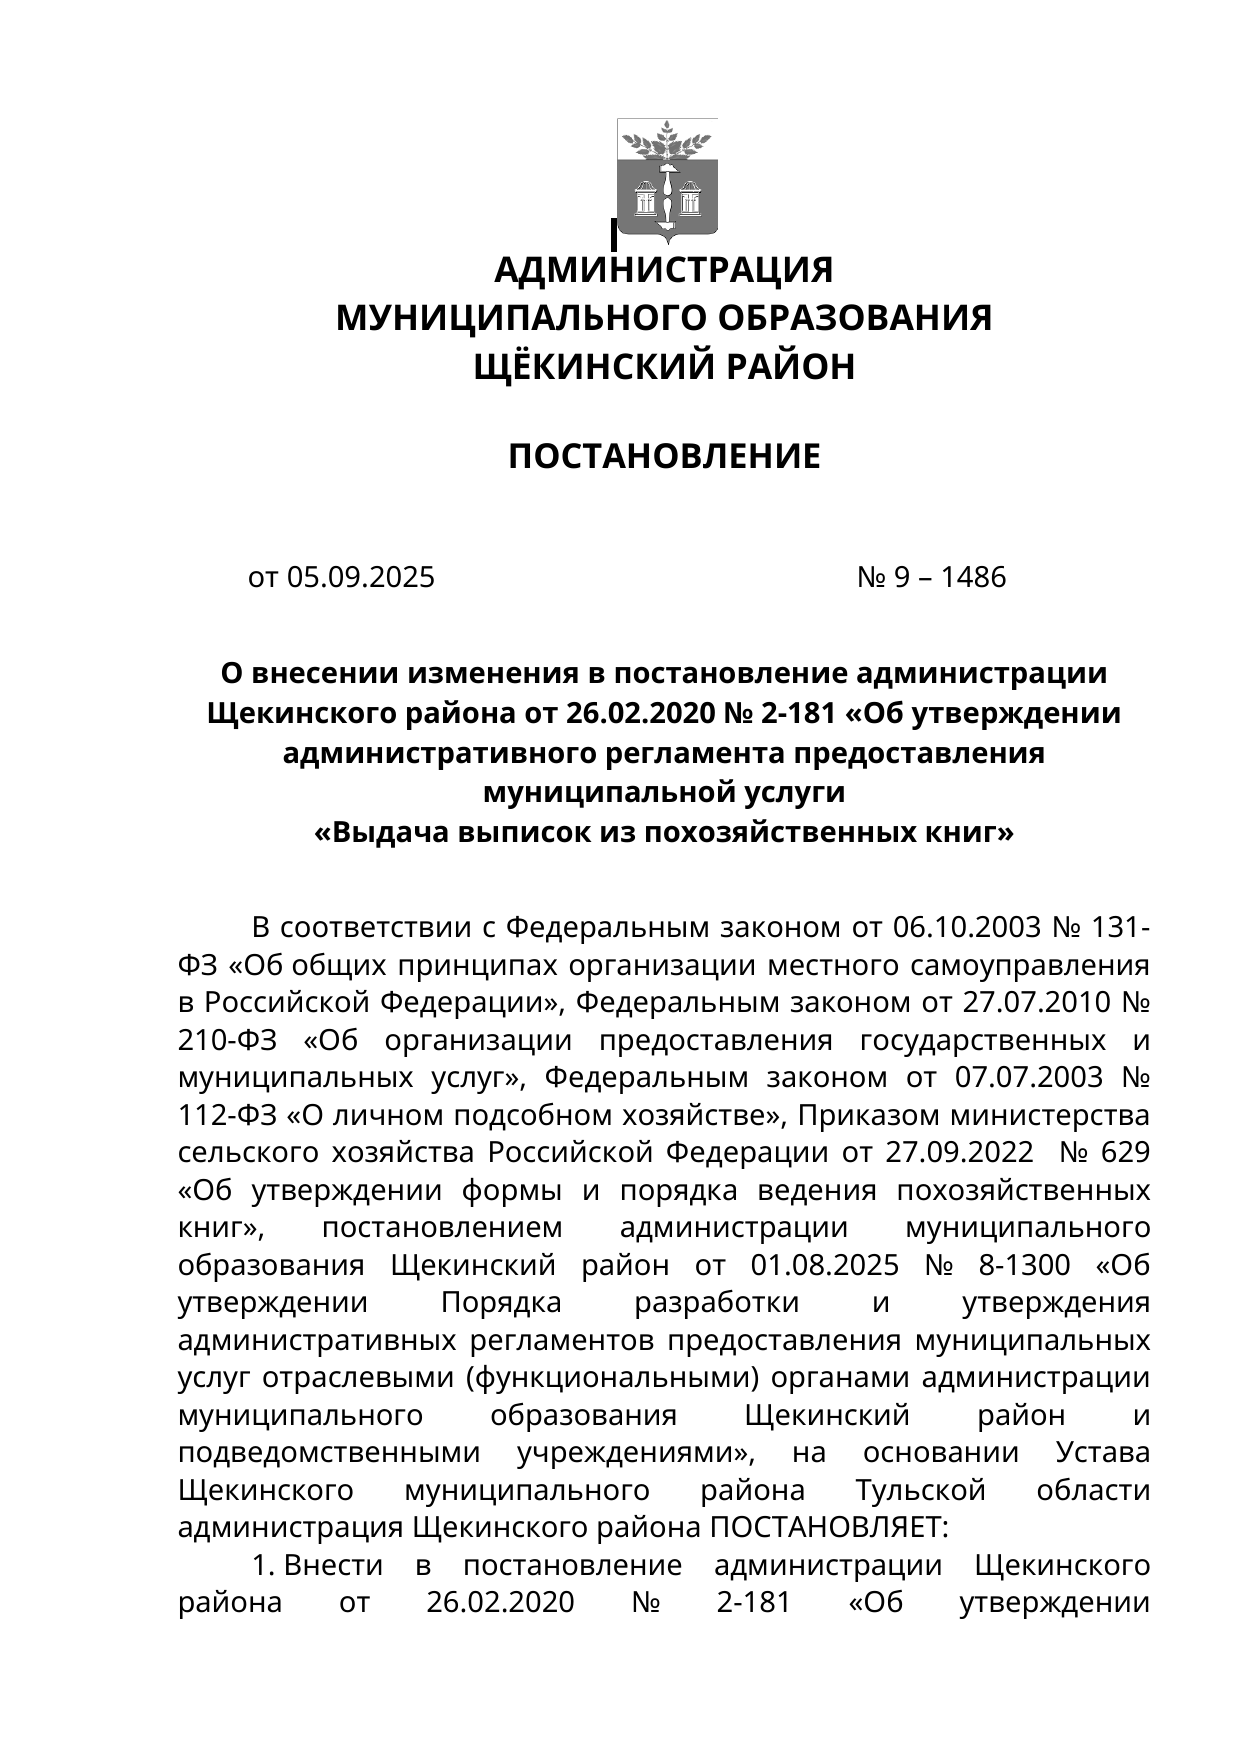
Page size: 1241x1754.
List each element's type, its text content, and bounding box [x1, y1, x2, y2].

table_header от 05.09.2025 [236, 556, 845, 596]
text ПОСТАНОВЛЕНИЕ [177, 452, 1152, 473]
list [177, 1545, 1152, 1620]
text Щекинского района от 26.02.2020 № 2-181 «Об утверждении административного регламента предоставления муниципальной услуги [177, 692, 1152, 811]
text «Выдача выписок из похозяйственных книг» [177, 811, 1152, 851]
text МУНИЦИПАЛЬНОГО ОБРАЗОВАНИЯ [177, 293, 1152, 341]
table_header № 9 – 1486 [845, 556, 1096, 596]
text В соответствии с Федеральным законом от 06.10.2003 № 131-ФЗ «Об общих принципах организации местного самоуправления в Российской Федерации», Федеральным законом от 27.07.2010 № 210-ФЗ «Об организации предоставления государственных и муниципальных услуг», Федеральным законом от 07.07.2003 № 112-ФЗ «О личном подсобном хозяйстве», Приказом министерства сельского хозяйства Российской Федерации от 27.09.2022 № 629 «Об утверждении формы и порядка ведения похозяйственных книг», постановлением администрации муниципального образования Щекинский район от 01.08.2025 № 8-1300 «Об утверждении Порядка разработки и утверждения административных регламентов предоставления муниципальных услуг отраслевыми (функциональными) органами администрации муниципального образования Щекинский район и подведомственными учреждениями», на основании Устава Щекинского муниципального района Тульской области администрация Щекинского района ПОСТАНОВЛЯЕТ: [177, 908, 1152, 1545]
picture [617, 118, 718, 245]
text О внесении изменения в постановление администрации [177, 653, 1152, 692]
text ЩЁКИНСКИЙ РАЙОН [177, 341, 1152, 389]
text АДМИНИСТРАЦИЯ [177, 245, 1152, 293]
